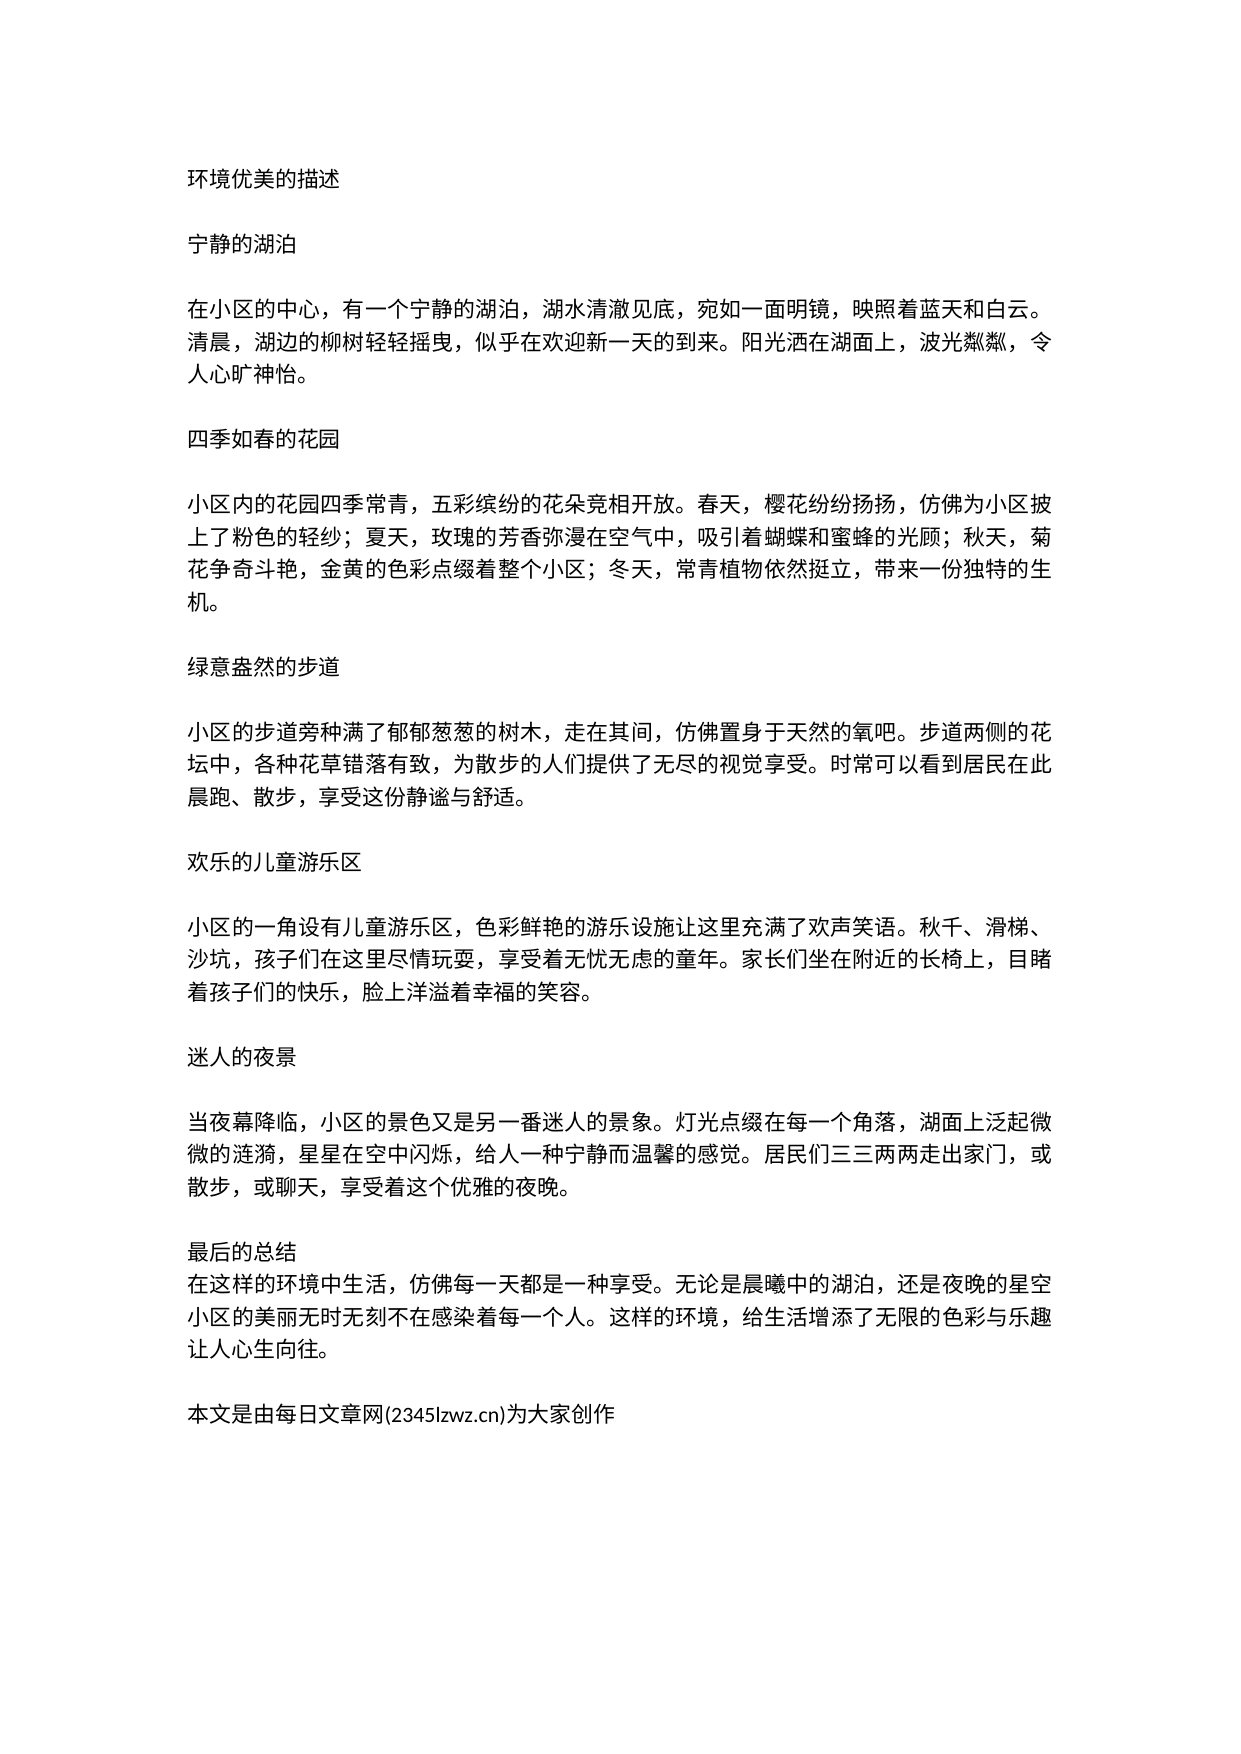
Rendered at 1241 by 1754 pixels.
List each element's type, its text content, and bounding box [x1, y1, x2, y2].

text 宁静的湖泊 [187, 227, 1053, 259]
text 小区的步道旁种满了郁郁葱葱的树木，走在其间，仿佛置身于天然的氧吧。步道两侧的花坛中，各种花草错落有致，为散步的人们提供了无尽的视觉享受。时常可以看到居民在此晨跑、散步，享受这份静谧与舒适。 [187, 714, 1053, 812]
text 本文是由每日文章网(2345lzwz.cn)为大家创作 [187, 1397, 1053, 1429]
text 绿意盎然的步道 [187, 649, 1053, 682]
text 在这样的环境中生活，仿佛每一天都是一种享受。无论是晨曦中的湖泊，还是夜晚的星空，小区的美丽无时无刻不在感染着每一个人。这样的环境，给生活增添了无限的色彩与乐趣，让人心生向往。 [187, 1267, 1053, 1364]
text 环境优美的描述 [187, 162, 1053, 194]
text 当夜幕降临，小区的景色又是另一番迷人的景象。灯光点缀在每一个角落，湖面上泛起微微的涟漪，星星在空中闪烁，给人一种宁静而温馨的感觉。居民们三三两两走出家门，或散步，或聊天，享受着这个优雅的夜晚。 [187, 1104, 1053, 1202]
text 小区内的花园四季常青，五彩缤纷的花朵竞相开放。春天，樱花纷纷扬扬，仿佛为小区披上了粉色的轻纱；夏天，玫瑰的芳香弥漫在空气中，吸引着蝴蝶和蜜蜂的光顾；秋天，菊花争奇斗艳，金黄的色彩点缀着整个小区；冬天，常青植物依然挺立，带来一份独特的生机。 [187, 487, 1053, 617]
text 四季如春的花园 [187, 422, 1053, 454]
text 迷人的夜景 [187, 1039, 1053, 1072]
text 在小区的中心，有一个宁静的湖泊，湖水清澈见底，宛如一面明镜，映照着蓝天和白云。清晨，湖边的柳树轻轻摇曳，似乎在欢迎新一天的到来。阳光洒在湖面上，波光粼粼，令人心旷神怡。 [187, 292, 1053, 389]
text 欢乐的儿童游乐区 [187, 844, 1053, 877]
text 小区的一角设有儿童游乐区，色彩鲜艳的游乐设施让这里充满了欢声笑语。秋千、滑梯、沙坑，孩子们在这里尽情玩耍，享受着无忧无虑的童年。家长们坐在附近的长椅上，目睹着孩子们的快乐，脸上洋溢着幸福的笑容。 [187, 909, 1053, 1007]
text 最后的总结 [187, 1234, 1053, 1267]
